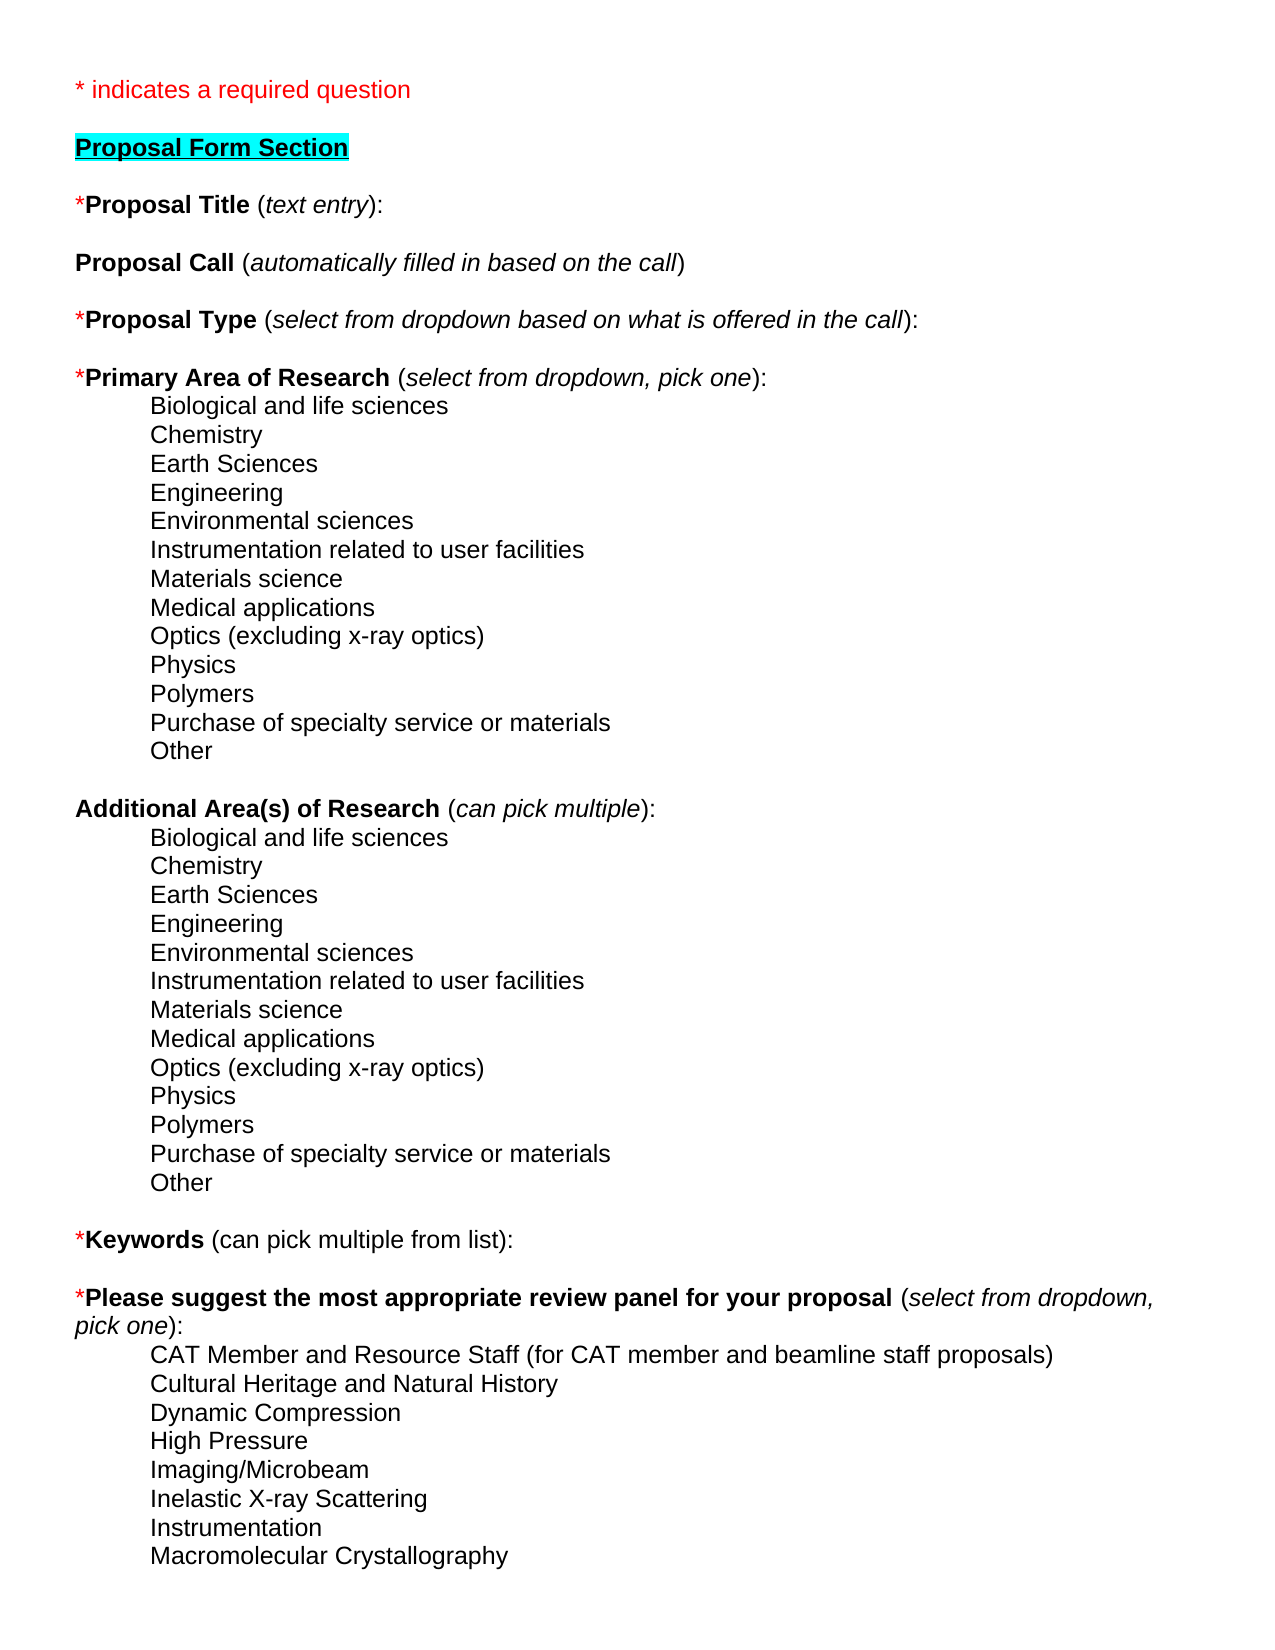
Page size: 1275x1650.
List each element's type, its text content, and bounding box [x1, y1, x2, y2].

text Additional Area(s) of Research (can pick multiple): [75, 794, 1200, 822]
text Cultural Heritage and Natural History [75, 1369, 1200, 1397]
text Dynamic Compression [75, 1397, 1200, 1426]
text Imaging/Microbeam [75, 1455, 1200, 1484]
text CAT Member and Resource Staff (for CAT member and beamline staff proposals) [150, 1340, 1200, 1369]
text Purchase of specialty service or materials [75, 1139, 1200, 1167]
text Inelastic X-ray Scattering [75, 1484, 1200, 1512]
text Earth Sciences [75, 449, 1200, 477]
text Physics [75, 650, 1200, 679]
text Macromolecular Crystallography [75, 1541, 1200, 1570]
text *Primary Area of Research (select from dropdown, pick one): [75, 362, 1200, 391]
text Materials science [75, 995, 1200, 1024]
text Biological and life sciences [75, 822, 1200, 851]
text Other [75, 1167, 1200, 1196]
text * indicates a required question [75, 75, 1200, 104]
text Environmental sciences [75, 937, 1200, 966]
text Purchase of specialty service or materials [75, 707, 1200, 736]
text Instrumentation [75, 1512, 1200, 1541]
text *Please suggest the most appropriate review panel for your proposal (select from dropdown, pick one): [75, 1282, 1200, 1340]
text Polymers [75, 679, 1200, 707]
text Proposal Form Section [75, 132, 1200, 161]
text *Proposal Type (select from dropdown based on what is offered in the call): [75, 305, 1200, 334]
text Optics (excluding x-ray optics) [75, 621, 1200, 650]
text Medical applications [75, 592, 1200, 621]
text Engineering [75, 477, 1200, 506]
text Earth Sciences [75, 880, 1200, 909]
text *Keywords (can pick multiple from list): [75, 1225, 1200, 1254]
text Polymers [75, 1110, 1200, 1139]
text Physics [75, 1081, 1200, 1110]
text Other [75, 736, 1200, 765]
text Optics (excluding x-ray optics) [75, 1052, 1200, 1081]
text Biological and life sciences [75, 391, 1200, 420]
text Environmental sciences [75, 506, 1200, 535]
text Engineering [75, 909, 1200, 937]
text Medical applications [75, 1024, 1200, 1052]
text High Pressure [75, 1426, 1200, 1455]
text Materials science [75, 564, 1200, 592]
text Instrumentation related to user facilities [75, 535, 1200, 564]
text Instrumentation related to user facilities [75, 966, 1200, 995]
text Chemistry [75, 420, 1200, 449]
text *Proposal Title (text entry): [75, 190, 1200, 219]
text Proposal Call (automatically filled in based on the call) [75, 247, 1200, 276]
text Chemistry [75, 851, 1200, 880]
